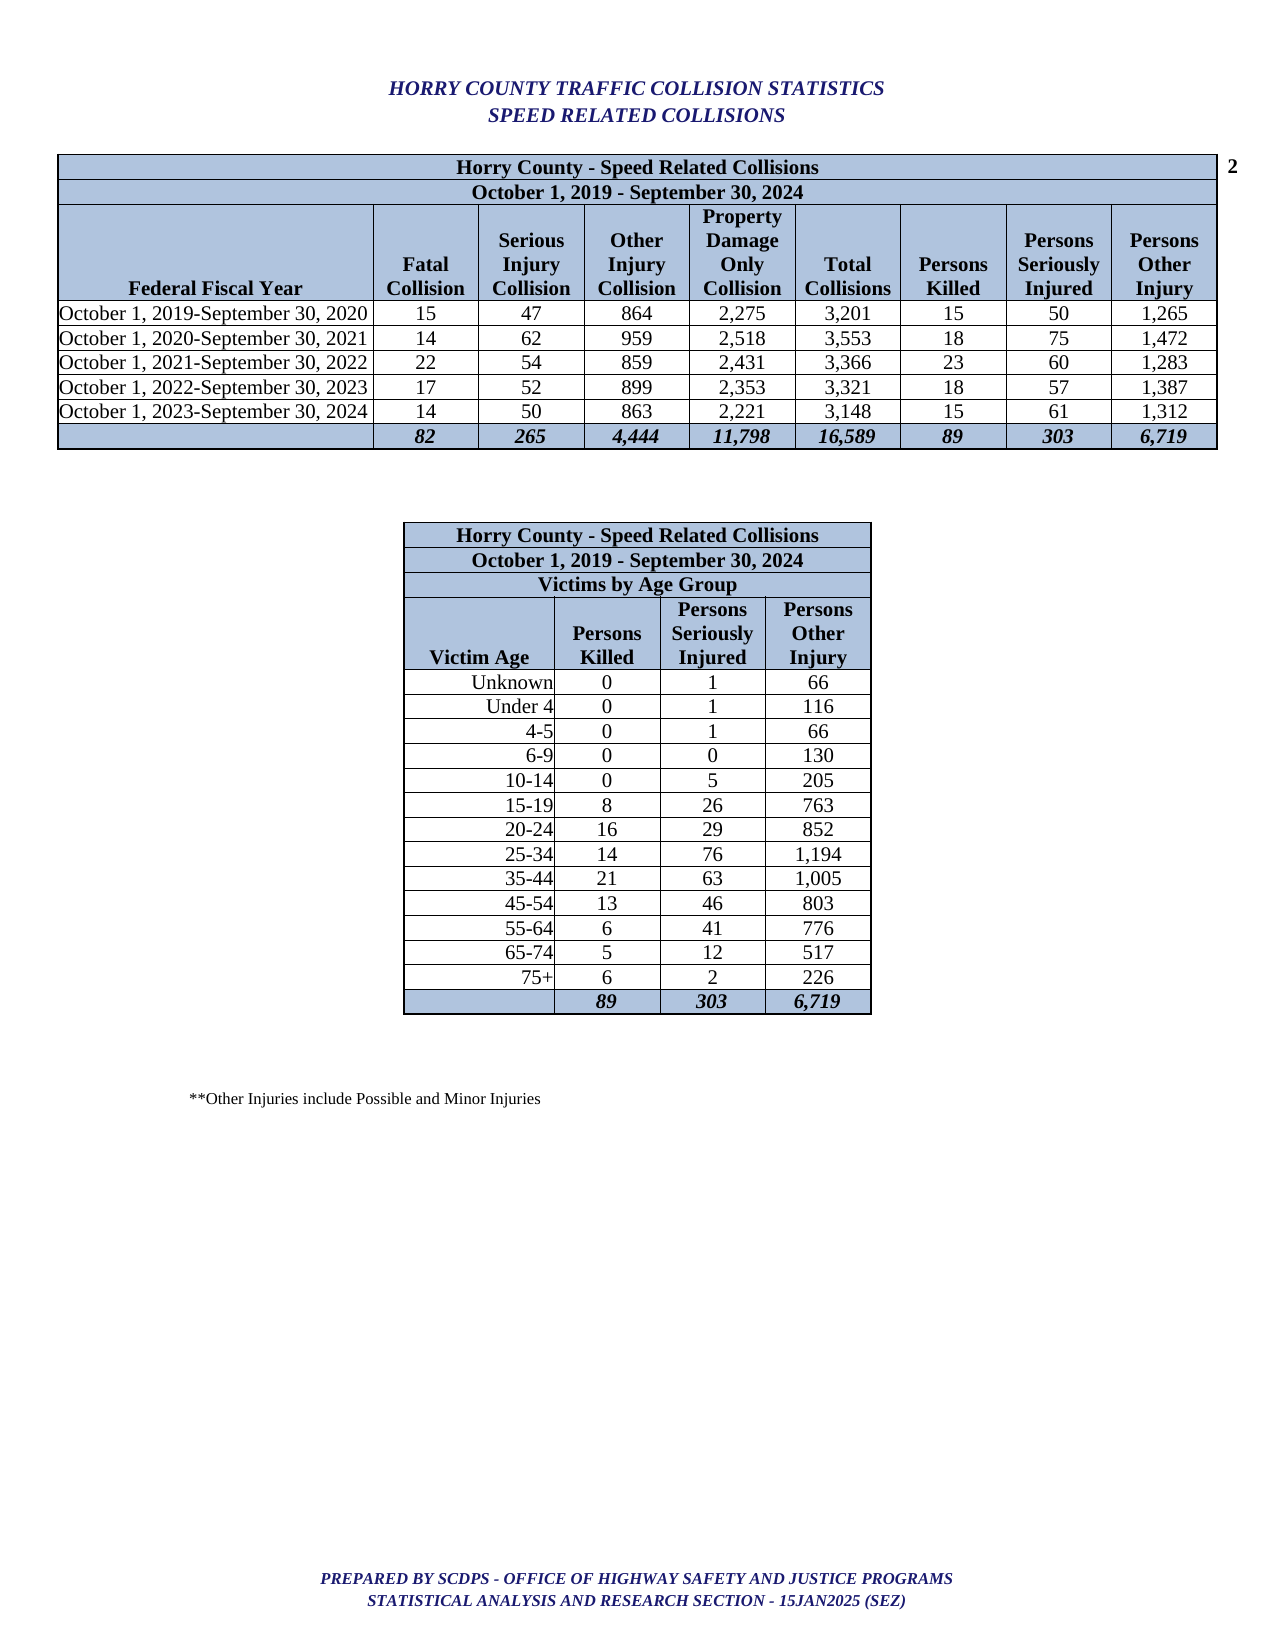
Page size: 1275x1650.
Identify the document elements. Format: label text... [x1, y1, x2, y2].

table_cell 55-64 [405, 916, 554, 939]
table_cell 4-5 [405, 719, 554, 743]
table_cell 0 [555, 719, 660, 743]
table_cell 852 [766, 818, 870, 841]
table_cell 863 [585, 400, 689, 423]
table_cell 2,221 [690, 400, 795, 423]
table_cell 6 [555, 965, 660, 989]
table_cell 859 [585, 351, 689, 374]
table_cell 17 [374, 375, 478, 399]
table_cell October 1, 2019 - September 30, 2024 [59, 180, 1216, 204]
table_cell 62 [479, 326, 584, 349]
table_cell Fatal Collision [374, 205, 478, 300]
table_cell 2,275 [690, 301, 795, 325]
table_cell 517 [766, 941, 870, 964]
table_header Horry County - Speed Related Collisions [405, 523, 870, 547]
table_cell October 1, 2019 - September 30, 2024 [405, 548, 870, 572]
table_cell 6,719 [1112, 424, 1216, 448]
table_cell October 1, 2021-September 30, 2022 [59, 351, 373, 374]
table_cell 1 [661, 670, 765, 694]
table_cell 803 [766, 891, 870, 915]
table_cell 205 [766, 769, 870, 792]
table_cell October 1, 2019-September 30, 2020 [59, 301, 373, 325]
table_cell Persons Seriously Injured [1007, 205, 1111, 300]
table_cell 54 [479, 351, 584, 374]
table_cell 1,283 [1112, 351, 1216, 374]
table_cell 20-24 [405, 818, 554, 841]
table_cell 3,321 [796, 375, 900, 399]
table_cell 3,201 [796, 301, 900, 325]
table_cell 14 [374, 400, 478, 423]
table_cell 2,518 [690, 326, 795, 349]
table_cell 46 [661, 891, 765, 915]
table_cell 303 [661, 990, 765, 1013]
table_cell Persons Killed [901, 205, 1006, 300]
table_cell 52 [479, 375, 584, 399]
table_cell 66 [766, 719, 870, 743]
table_cell 6,719 [766, 990, 870, 1013]
table_cell 63 [661, 867, 765, 890]
table_cell 0 [661, 744, 765, 767]
table_cell Persons Other Injury [766, 598, 870, 669]
table_cell 8 [555, 793, 660, 817]
table_cell Persons Other Injury [1112, 205, 1216, 300]
table_cell 1,005 [766, 867, 870, 890]
table_cell October 1, 2020-September 30, 2021 [59, 326, 373, 349]
table_cell Serious Injury Collision [479, 205, 584, 300]
table_cell 61 [1007, 400, 1111, 423]
table_cell October 1, 2023-September 30, 2024 [59, 400, 373, 423]
table_header Horry County - Speed Related Collisions [59, 155, 1216, 179]
table_cell 0 [555, 695, 660, 718]
table_cell 15 [901, 400, 1006, 423]
table_cell 13 [555, 891, 660, 915]
table_cell 60 [1007, 351, 1111, 374]
table_cell 1,472 [1112, 326, 1216, 349]
table_cell 959 [585, 326, 689, 349]
table_cell 776 [766, 916, 870, 939]
table_cell 82 [374, 424, 478, 448]
table_cell Other Injury Collision [585, 205, 689, 300]
table_cell 75 [1007, 326, 1111, 349]
table_cell 3,366 [796, 351, 900, 374]
table_cell 303 [1007, 424, 1111, 448]
table_cell 2,431 [690, 351, 795, 374]
table_cell 763 [766, 793, 870, 817]
table_cell 50 [479, 400, 584, 423]
table_cell 89 [901, 424, 1006, 448]
table_cell 14 [374, 326, 478, 349]
table_cell 0 [555, 744, 660, 767]
table_cell 15 [374, 301, 478, 325]
table_cell 899 [585, 375, 689, 399]
table_cell 1,312 [1112, 400, 1216, 423]
table_cell 65-74 [405, 941, 554, 964]
table_cell 14 [555, 842, 660, 866]
table_cell 3,553 [796, 326, 900, 349]
table_cell 76 [661, 842, 765, 866]
table_cell 47 [479, 301, 584, 325]
table_cell 11,798 [690, 424, 795, 448]
table_cell Under 4 [405, 695, 554, 718]
table_cell 226 [766, 965, 870, 989]
table_cell 25-34 [405, 842, 554, 866]
table_cell Property Damage Only Collision [690, 205, 795, 300]
table_cell 12 [661, 941, 765, 964]
table_cell 265 [479, 424, 584, 448]
table_cell 6 [555, 916, 660, 939]
table_cell 1,265 [1112, 301, 1216, 325]
table_cell 16,589 [796, 424, 900, 448]
table_cell 45-54 [405, 891, 554, 915]
table_cell 41 [661, 916, 765, 939]
table_cell 18 [901, 326, 1006, 349]
table_cell 130 [766, 744, 870, 767]
table_cell 1,387 [1112, 375, 1216, 399]
table_cell 50 [1007, 301, 1111, 325]
table_cell 1,194 [766, 842, 870, 866]
table_cell 5 [661, 769, 765, 792]
table_cell 22 [374, 351, 478, 374]
table_cell Persons Seriously Injured [661, 598, 765, 669]
table_cell 116 [766, 695, 870, 718]
table_cell 16 [555, 818, 660, 841]
table_cell Unknown [405, 670, 554, 694]
table_cell 15-19 [405, 793, 554, 817]
table_cell Victim Age [405, 598, 554, 669]
table_cell 6-9 [405, 744, 554, 767]
table_cell 15 [901, 301, 1006, 325]
table_cell [405, 990, 554, 1013]
table_cell October 1, 2022-September 30, 2023 [59, 375, 373, 399]
table_header **Other Injuries include Possible and Minor Injuries [189, 1089, 1086, 1113]
table_cell 864 [585, 301, 689, 325]
table_cell Federal Fiscal Year [59, 205, 373, 300]
table_cell 5 [555, 941, 660, 964]
table_cell 21 [555, 867, 660, 890]
table_cell 23 [901, 351, 1006, 374]
table_cell Victims by Age Group [405, 573, 870, 596]
table_cell 2,353 [690, 375, 795, 399]
table_cell 3,148 [796, 400, 900, 423]
table_cell Persons Killed [555, 598, 660, 669]
table_cell 26 [661, 793, 765, 817]
table_cell 2 [661, 965, 765, 989]
table_cell 35-44 [405, 867, 554, 890]
table_cell 1 [661, 695, 765, 718]
table_cell 75+ [405, 965, 554, 989]
table_cell Total Collisions [796, 205, 900, 300]
table_cell 1 [661, 719, 765, 743]
table_cell 29 [661, 818, 765, 841]
table_cell 0 [555, 670, 660, 694]
table_cell 18 [901, 375, 1006, 399]
table_cell 57 [1007, 375, 1111, 399]
table_cell 10-14 [405, 769, 554, 792]
table_cell 89 [555, 990, 660, 1013]
table_cell [59, 424, 373, 448]
table_cell 66 [766, 670, 870, 694]
table_cell 0 [555, 769, 660, 792]
table_cell 4,444 [585, 424, 689, 448]
